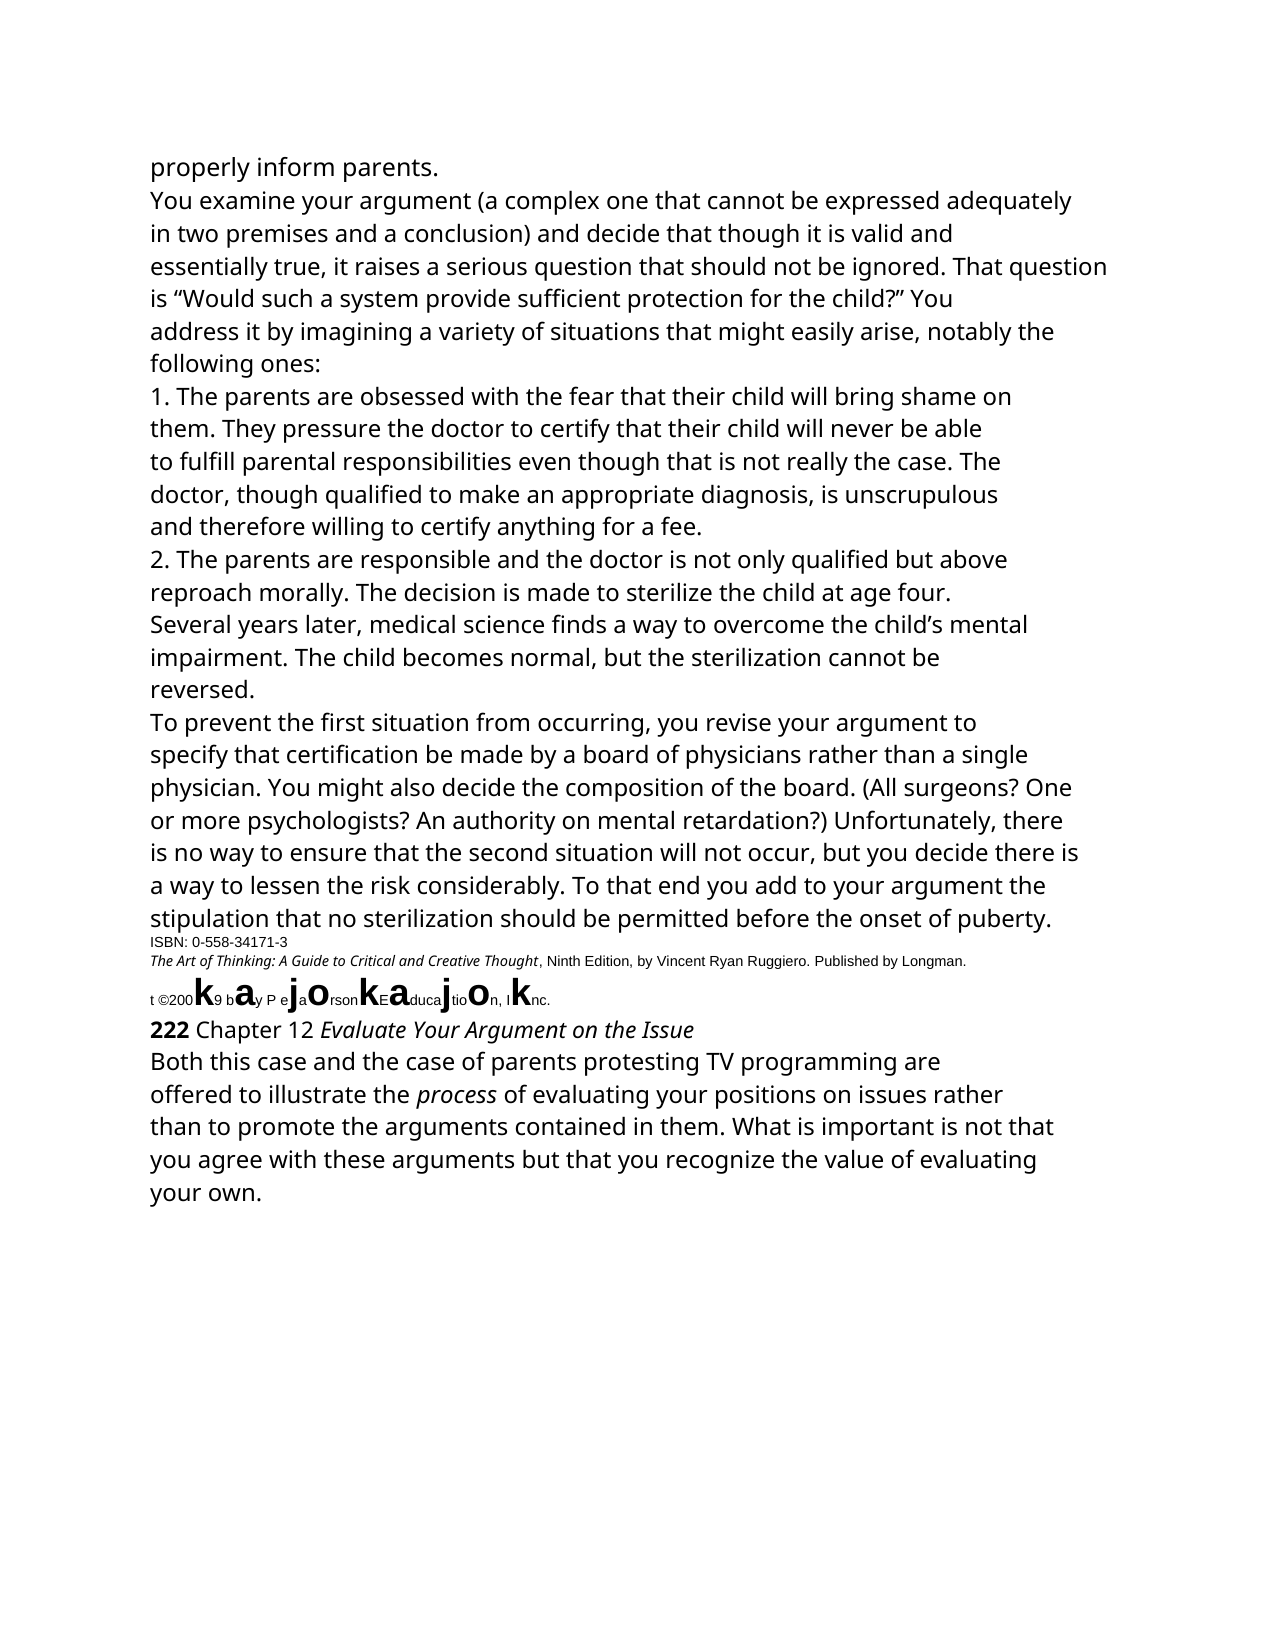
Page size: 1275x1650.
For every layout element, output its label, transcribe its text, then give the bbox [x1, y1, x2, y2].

text you agree with these arguments but that you recognize the value of evaluating [150, 1143, 1125, 1175]
text 2. The parents are responsible and the doctor is not only qualified but above [150, 543, 1125, 575]
text offered to illustrate the process of evaluating your positions on issues rather [150, 1078, 1125, 1110]
text in two premises and a conclusion) and decide that though it is valid and [150, 217, 1125, 249]
text To prevent the first situation from occurring, you revise your argument to [150, 706, 1125, 738]
text t ©200k9 bay P ejaorsonkEaducajtioon, Iknc. [150, 971, 1125, 1014]
text Both this case and the case of parents protesting TV programming are [150, 1045, 1125, 1078]
text is no way to ensure that the second situation will not occur, but you decide there is [150, 836, 1125, 869]
text them. They pressure the doctor to certify that their child will never be able [150, 412, 1125, 445]
text physician. You might also decide the composition of the board. (All surgeons? One [150, 771, 1125, 803]
text You examine your argument (a complex one that cannot be expressed adequately [150, 184, 1125, 217]
text impairment. The child becomes normal, but the sterilization cannot be [150, 641, 1125, 673]
text reproach morally. The decision is made to sterilize the child at age four. [150, 575, 1125, 608]
text than to promote the arguments contained in them. What is important is not that [150, 1110, 1125, 1143]
text to fulfill parental responsibilities even though that is not really the case. The [150, 445, 1125, 477]
text address it by imagining a variety of situations that might easily arise, notably the [150, 314, 1125, 347]
text your own. [150, 1175, 1125, 1208]
text reversed. [150, 673, 1125, 706]
text stipulation that no sterilization should be permitted before the onset of puberty. [150, 901, 1125, 934]
text is “Would such a system provide sufficient protection for the child?” You [150, 282, 1125, 314]
text specify that certification be made by a board of physicians rather than a single [150, 738, 1125, 771]
text essentially true, it raises a serious question that should not be ignored. That question [150, 249, 1125, 282]
text properly inform parents. [150, 150, 1125, 184]
text Several years later, medical science finds a way to overcome the child’s mental [150, 608, 1125, 641]
text 222 Chapter 12 Evaluate Your Argument on the Issue [150, 1014, 1125, 1045]
text doctor, though qualified to make an appropriate diagnosis, is unscrupulous [150, 477, 1125, 510]
text 1. The parents are obsessed with the fear that their child will bring shame on [150, 380, 1125, 412]
text or more psychologists? An authority on mental retardation?) Unfortunately, there [150, 803, 1125, 836]
text and therefore willing to certify anything for a fee. [150, 510, 1125, 543]
text The Art of Thinking: A Guide to Critical and Creative Thought, Ninth Edition, by Vincent Ryan Ruggiero. Published by Longman. [150, 951, 1125, 971]
text following ones: [150, 347, 1125, 380]
text a way to lessen the risk considerably. To that end you add to your argument the [150, 869, 1125, 901]
text ISBN: 0-558-34171-3 [150, 934, 1125, 951]
